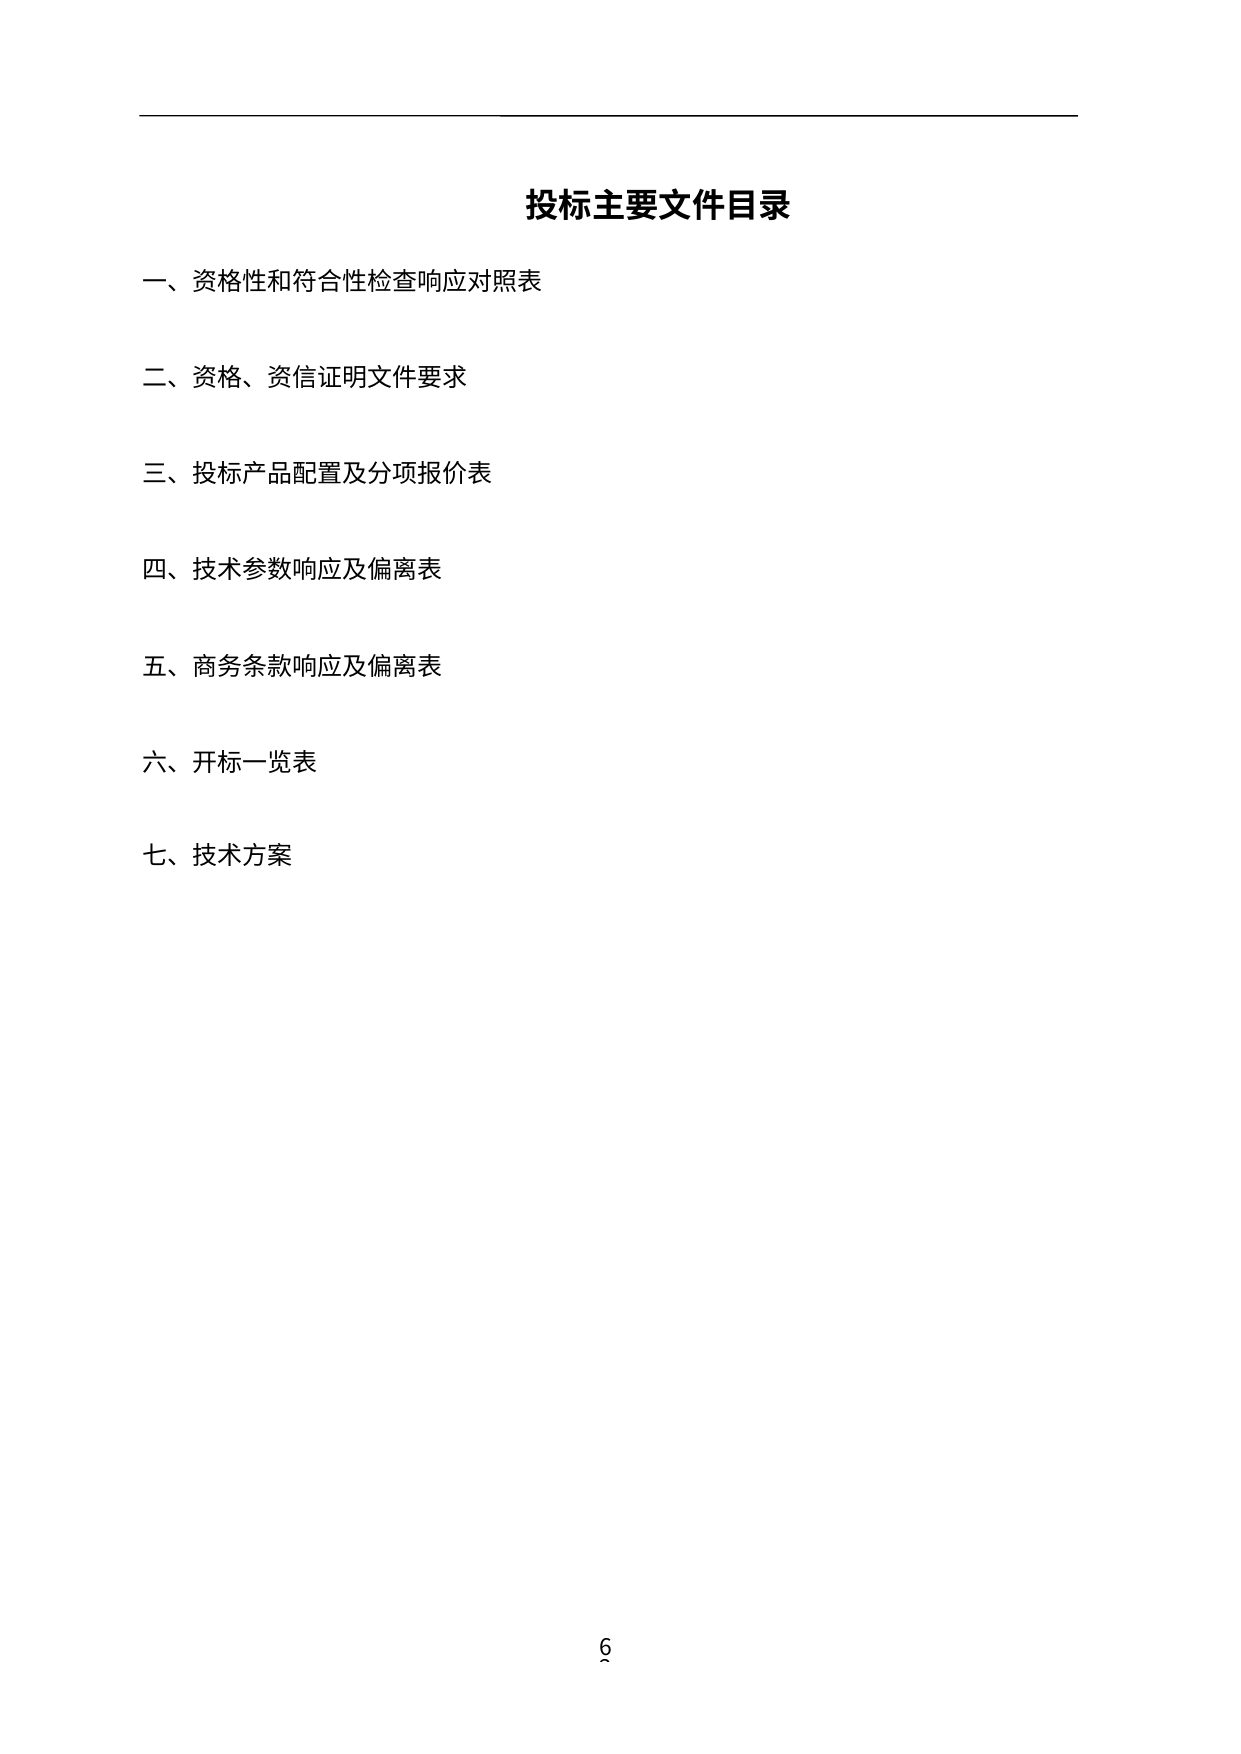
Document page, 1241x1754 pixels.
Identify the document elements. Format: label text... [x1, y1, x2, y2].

text 七、技术方案 [142, 839, 1219, 871]
text 三、投标产品配置及分项报价表四、技术参数响应及偏离表 [142, 454, 505, 586]
text 五、商务条款响应及偏离表六、开标一览表 [142, 646, 455, 779]
text 投标主要文件目录 [98, 173, 1219, 229]
text 一、资格性和符合性检查响应对照表二、资格、资信证明文件要求 [142, 261, 555, 394]
